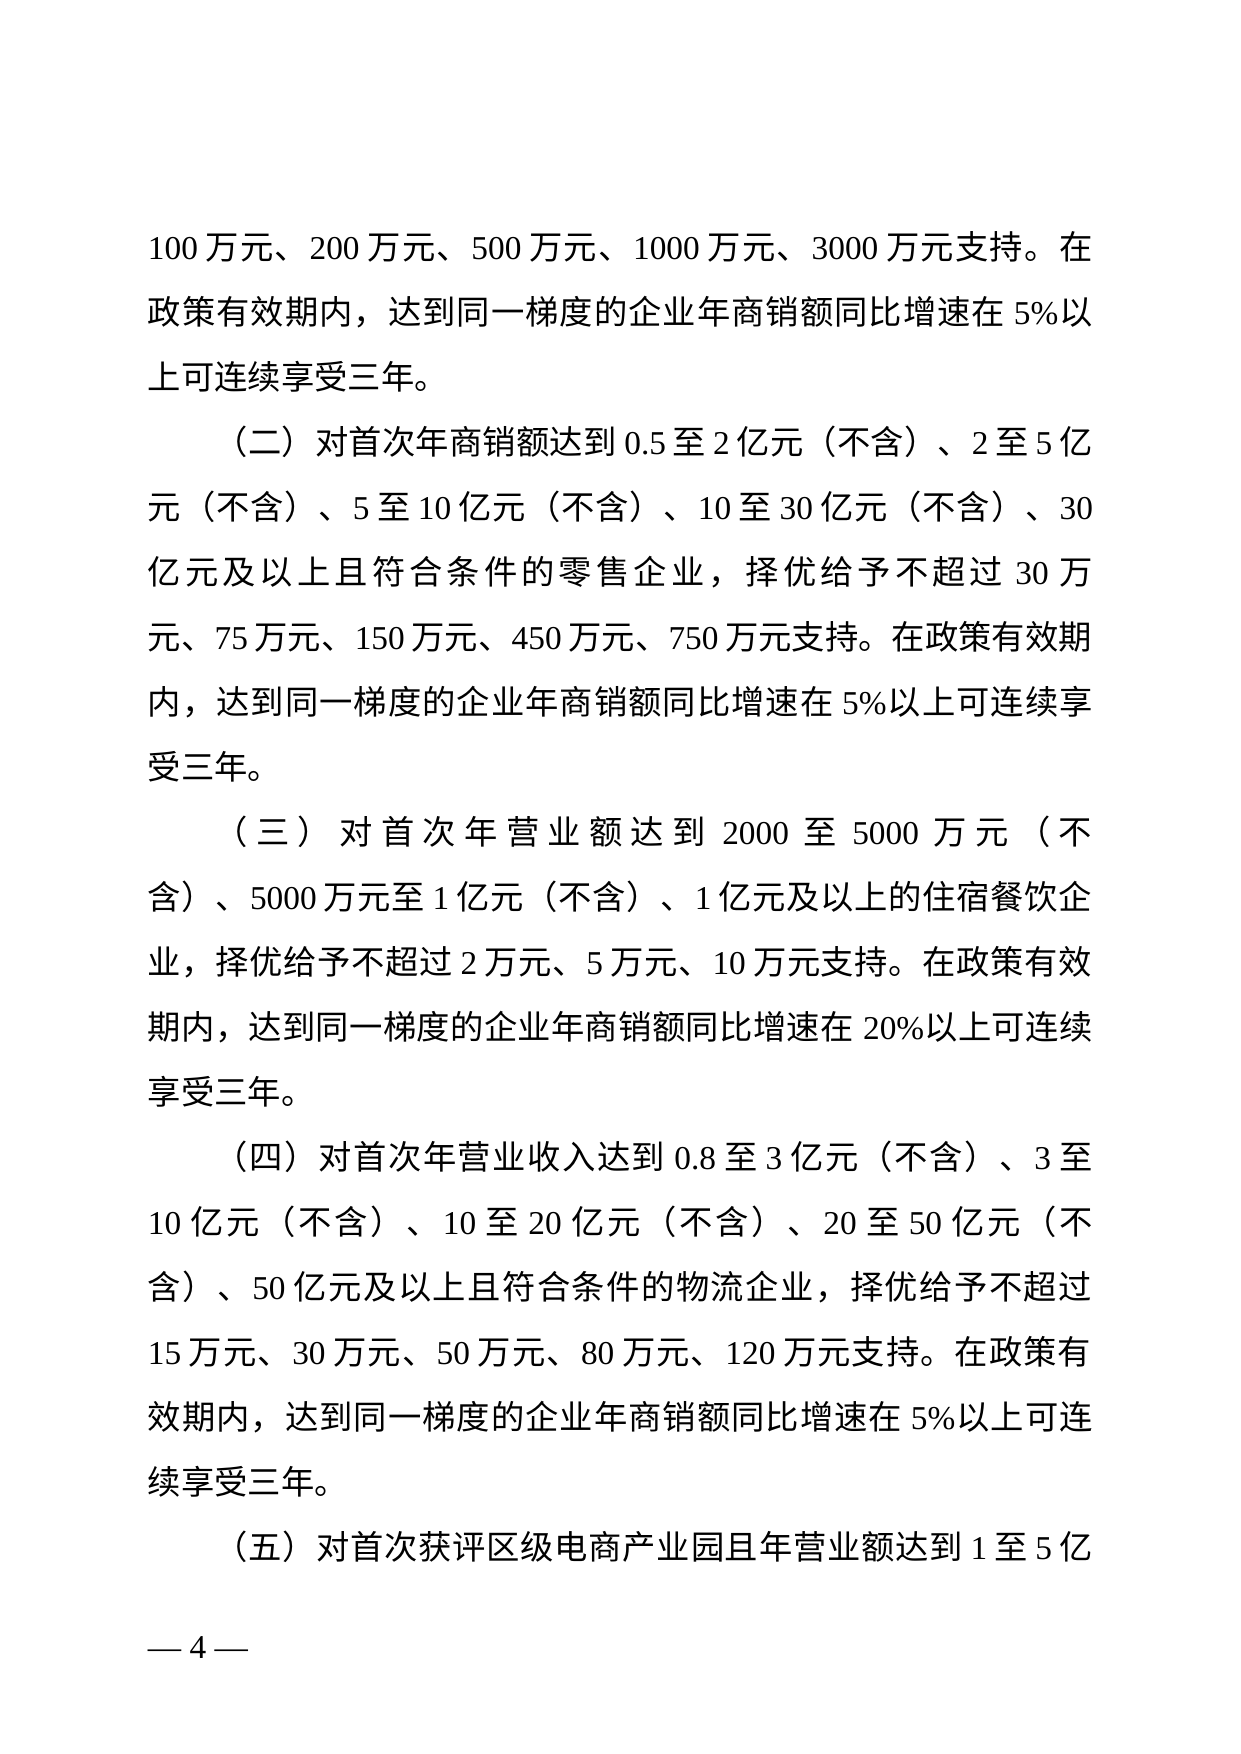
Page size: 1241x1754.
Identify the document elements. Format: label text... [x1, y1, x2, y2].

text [148, 1512, 1093, 1577]
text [148, 212, 1093, 407]
text （三）对首次年营业额达到2000至5000万元（不含）、5000万元至1亿元（不含）、1亿元及以上的住宿餐饮企业，择优给予不超过2万元、5万元、10万元支持。在政策有效期内，达到同一梯度的企业年商销额同比增速在20%以上可连续享受三年。 [148, 797, 1093, 1122]
text （二）对首次年商销额达到0.5至2亿元（不含）、2至5亿元（不含）、5至10亿元（不含）、10至30亿元（不含）、30亿元及以上且符合条件的零售企业，择优给予不超过30万元、75万元、150万元、450万元、750万元支持。在政策有效期内，达到同一梯度的企业年商销额同比增速在5%以上可连续享受三年。 [148, 407, 1093, 797]
text （四）对首次年营业收入达到0.8至3亿元（不含）、3至10亿元（不含）、10至20亿元（不含）、20至50亿元（不含）、50亿元及以上且符合条件的物流企业，择优给予不超过15万元、30万元、50万元、80万元、120万元支持。在政策有效期内，达到同一梯度的企业年商销额同比增速在5%以上可连续享受三年。 [148, 1122, 1093, 1512]
